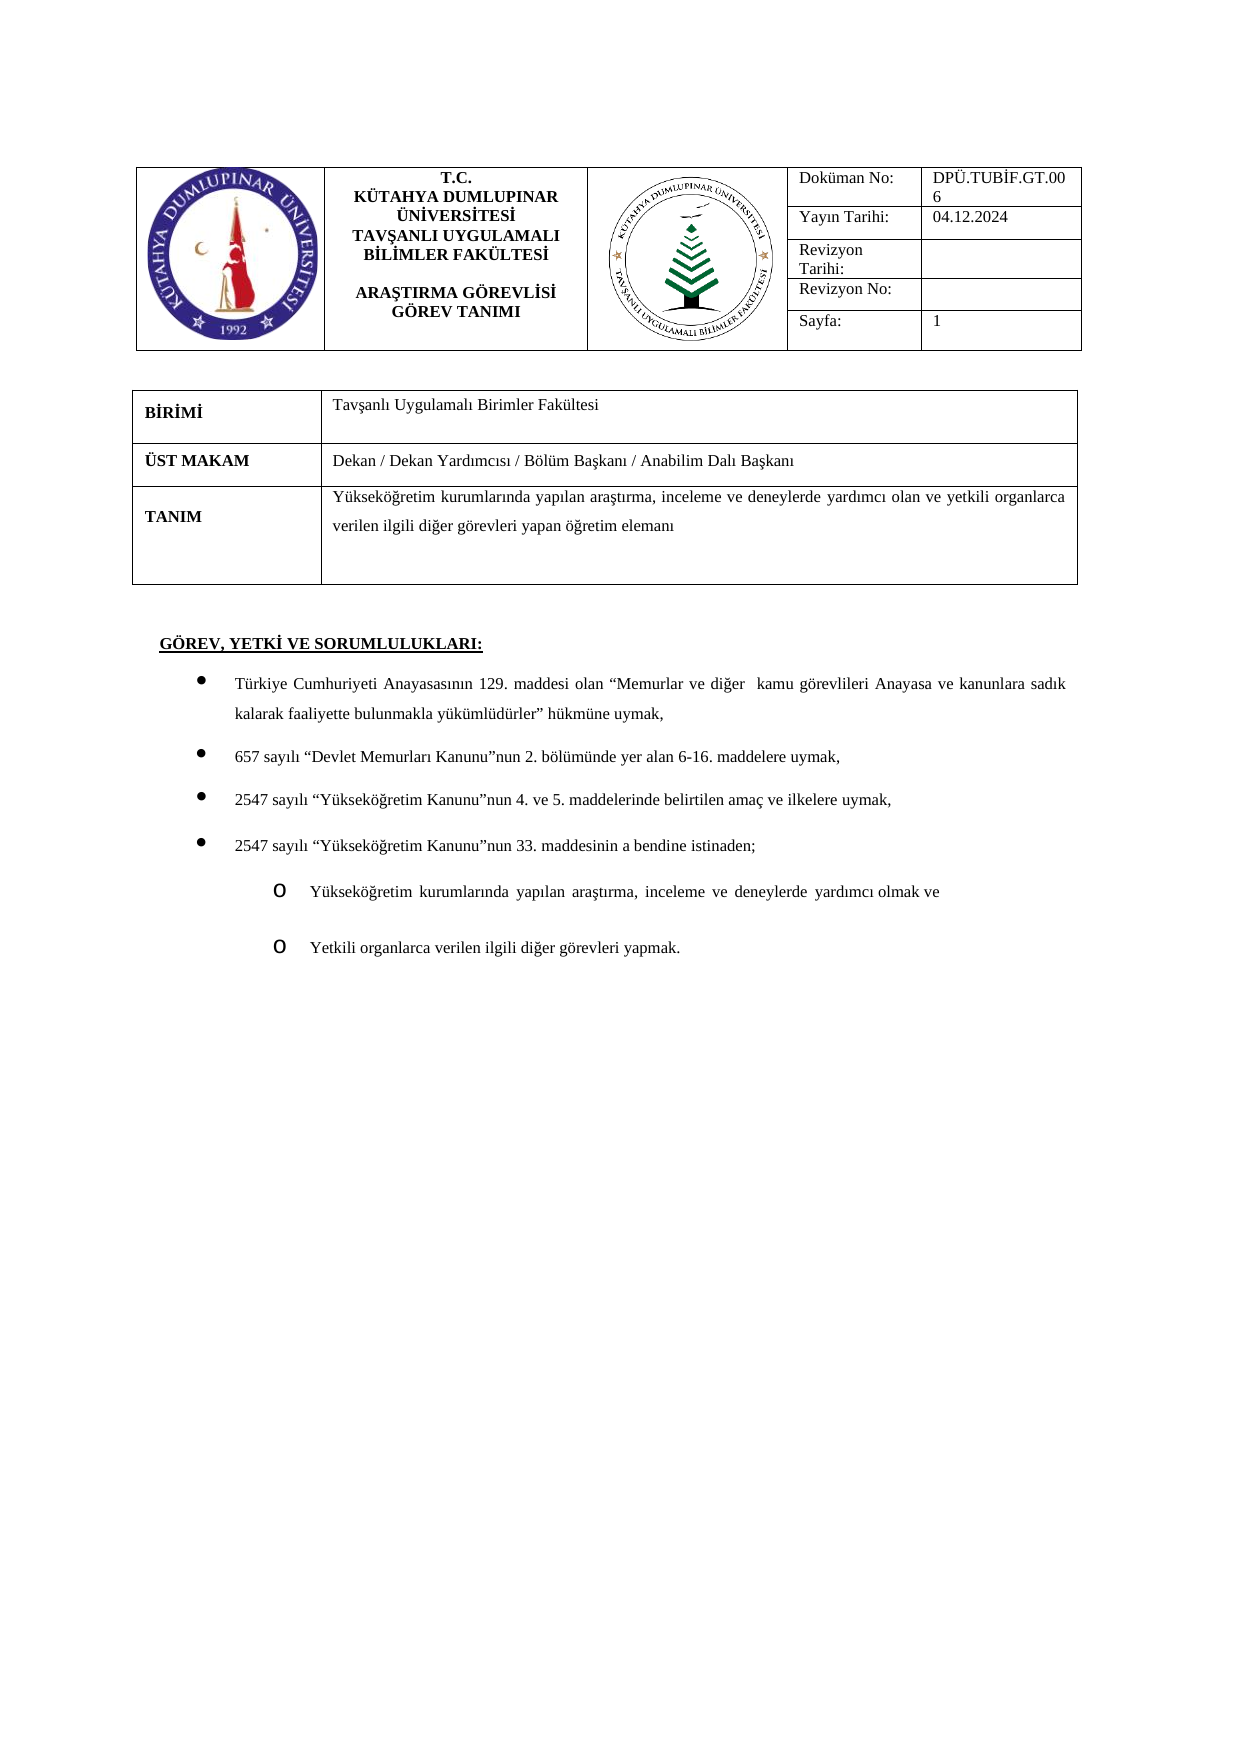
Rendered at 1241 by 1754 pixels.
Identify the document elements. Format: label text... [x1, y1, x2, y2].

table_header Tavşanlı Uygulamalı Birimler Fakültesi [322, 391, 1077, 443]
table_header DPÜ.TUBİF.GT.006 [922, 168, 1081, 206]
list 2547 sayılı “Yükseköğretim Kanunu”nun 33. maddesinin a bendine istinaden; [197, 834, 1093, 857]
picture [147, 167, 318, 340]
table_cell 1 [922, 311, 1081, 350]
list Yetkili organlarca verilen ilgili diğer görevleri yapmak. [272, 932, 1093, 961]
list Türkiye Cumhuriyeti Anayasasının 129. maddesi olan “Memurlar ve diğer kamu görevlileri Anayasa ve kanunlara sadık kalarak faaliyette bulunmakla yükümlüdürler” hükmüne uymak, [197, 672, 1066, 723]
table_cell 04.12.2024 [922, 207, 1081, 238]
table_cell ÜST MAKAM [133, 444, 321, 486]
table_cell [922, 279, 1081, 310]
title GÖREV, YETKİ VE SORUMLULUKLARI: [159, 634, 1093, 653]
table_cell Revizyon Tarihi: [788, 240, 921, 278]
table_cell Dekan / Dekan Yardımcısı / Bölüm Başkanı / Anabilim Dalı Başkanı [322, 444, 1077, 486]
table_cell TANIM [133, 487, 321, 584]
picture [599, 167, 782, 350]
list Yükseköğretim kurumlarında yapılan araştırma, inceleme ve deneylerde yardımcı olmak ve [272, 876, 1065, 905]
table_header [782, 168, 787, 350]
table_header T.C. KÜTAHYA DUMLUPINAR ÜNİVERSİTESİ TAVŞANLI UYGULAMALI BİLİMLER FAKÜLTESİ ARAŞTIRMA GÖREVLİSİ GÖREV TANIMI [325, 168, 587, 350]
list 2547 sayılı “Yükseköğretim Kanunu”nun 4. ve 5. maddelerinde belirtilen amaç ve ilkelere uymak, [197, 788, 1066, 810]
table_cell Revizyon No: [788, 279, 921, 310]
table_cell Yayın Tarihi: [788, 207, 921, 238]
table_header [588, 168, 599, 350]
table_cell [922, 240, 1081, 278]
list 657 sayılı “Devlet Memurları Kanunu”nun 2. bölümünde yer alan 6-16. maddelere uymak, [197, 745, 1093, 768]
table_header [137, 168, 324, 350]
table_header Doküman No: [788, 168, 921, 206]
table_cell Yükseköğretim kurumlarında yapılan araştırma, inceleme ve deneylerde yardımcı olan ve yetkili organlarca verilen ilgili diğer görevleri yapan öğretim elemanı [322, 487, 1077, 584]
table_header BİRİMİ [133, 391, 321, 443]
table_cell Sayfa: [788, 311, 921, 350]
